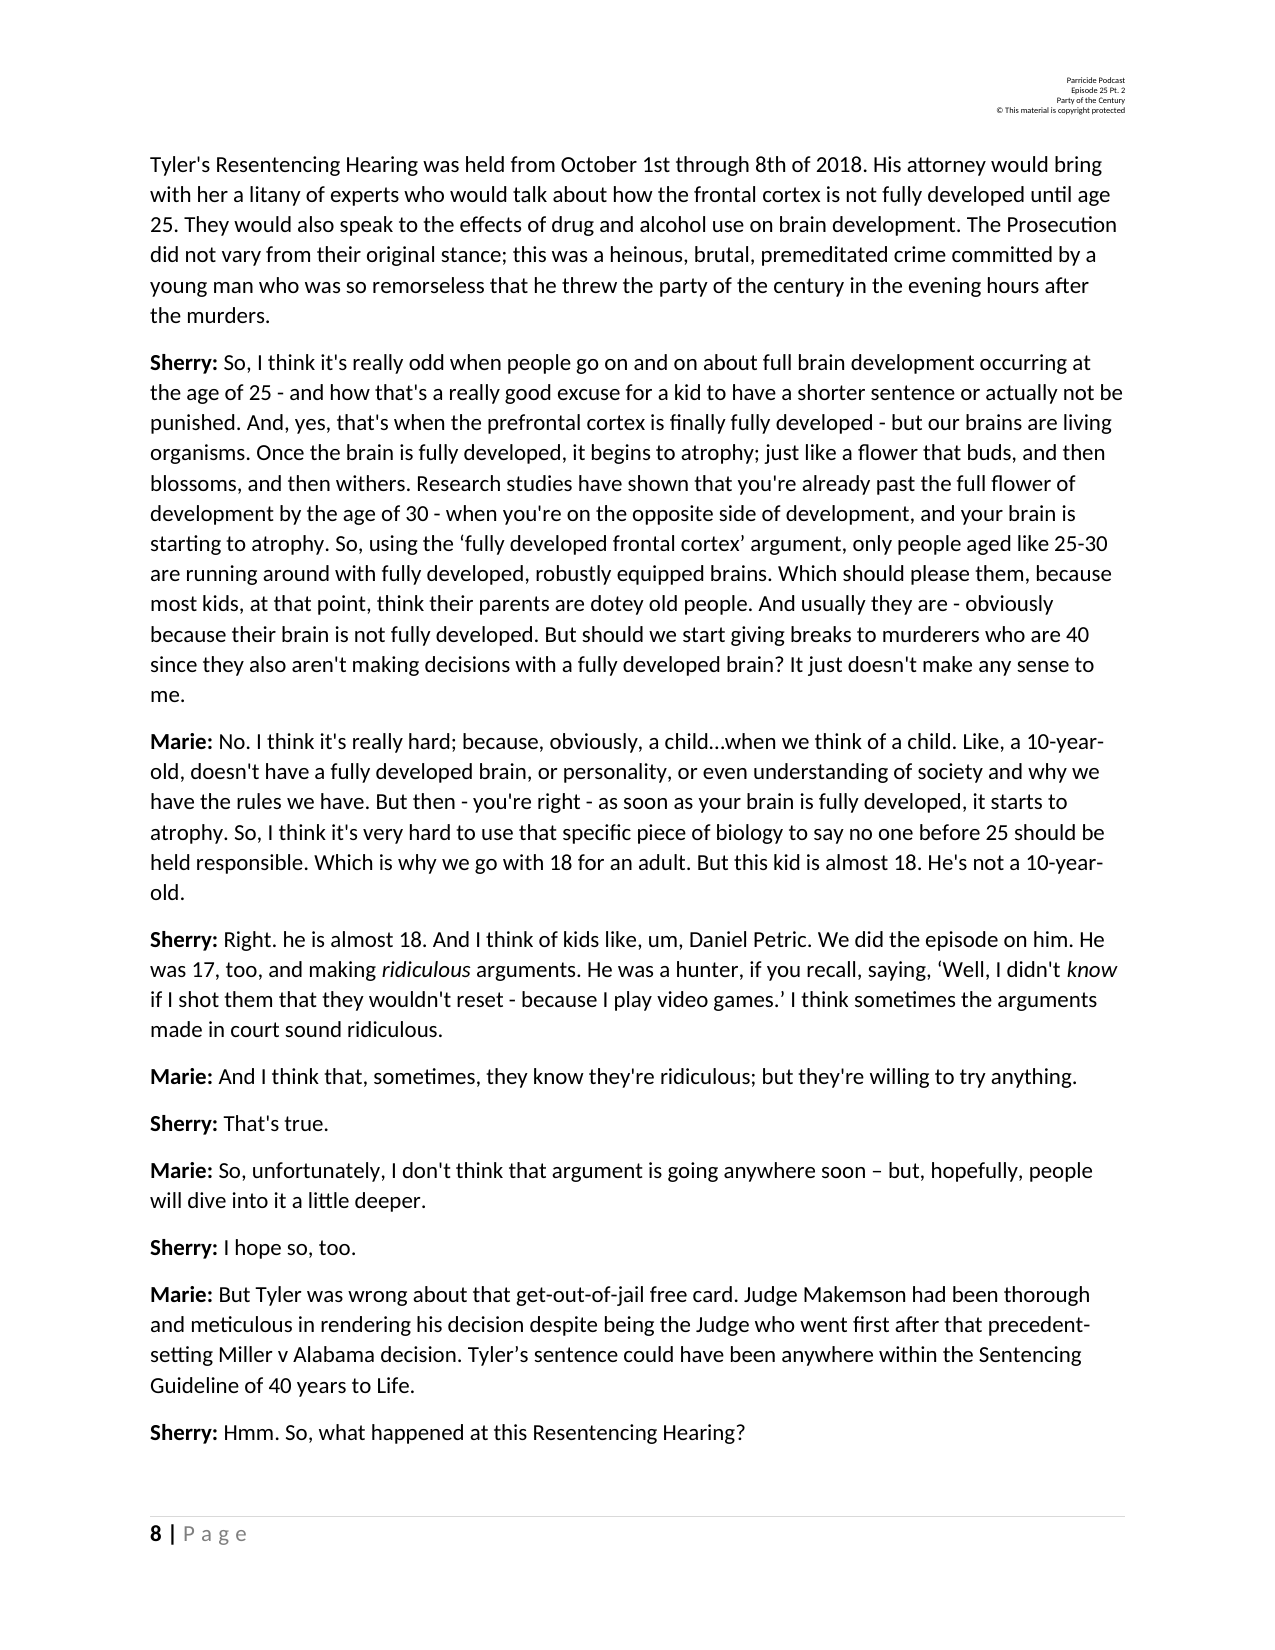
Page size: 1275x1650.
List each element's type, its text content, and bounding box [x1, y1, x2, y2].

text Tyler's Resentencing Hearing was held from October 1st through 8th of 2018. His attorney would bring with her a litany of experts who would talk about how the frontal cortex is not fully developed until age 25. They would also speak to the effects of drug and alcohol use on brain development. The Prosecution did not vary from their original stance; this was a heinous, brutal, premeditated crime committed by a young man who was so remorseless that he threw the party of the century in the evening hours after the murders. [150, 150, 1125, 329]
text Sherry: I hope so, too. [150, 1233, 1125, 1261]
text Sherry: Hmm. So, what happened at this Resentencing Hearing? [150, 1418, 1125, 1446]
text Sherry: Right. he is almost 18. And I think of kids like, um, Daniel Petric. We did the episode on him. He was 17, too, and making ridiculous arguments. He was a hunter, if you recall, saying, ‘Well, I didn't know if I shot them that they wouldn't reset - because I play video games.’ I think sometimes the arguments made in court sound ridiculous. [150, 925, 1125, 1044]
text Marie: And I think that, sometimes, they know they're ridiculous; but they're willing to try anything. [150, 1062, 1125, 1091]
text Sherry: So, I think it's really odd when people go on and on about full brain development occurring at the age of 25 - and how that's a really good excuse for a kid to have a shorter sentence or actually not be punished. And, yes, that's when the prefrontal cortex is finally fully developed - but our brains are living organisms. Once the brain is fully developed, it begins to atrophy; just like a flower that buds, and then blossoms, and then withers. Research studies have shown that you're already past the full flower of development by the age of 30 - when you're on the opposite side of development, and your brain is starting to atrophy. So, using the ‘fully developed frontal cortex’ argument, only people aged like 25-30 are running around with fully developed, robustly equipped brains. Which should please them, because most kids, at that point, think their parents are dotey old people. And usually they are - obviously because their brain is not fully developed. But should we start giving breaks to murderers who are 40 since they also aren't making decisions with a fully developed brain? It just doesn't make any sense to me. [150, 348, 1125, 708]
text Marie: But Tyler was wrong about that get-out-of-jail free card. Judge Makemson had been thorough and meticulous in rendering his decision despite being the Judge who went first after that precedent- setting Miller v Alabama decision. Tyler’s sentence could have been anywhere within the Sentencing Guideline of 40 years to Life. [150, 1280, 1125, 1399]
text Sherry: That's true. [150, 1109, 1125, 1137]
text Marie: So, unfortunately, I don't think that argument is going anywhere soon – but, hopefully, people will dive into it a little deeper. [150, 1156, 1125, 1214]
text Marie: No. I think it's really hard; because, obviously, a child…when we think of a child. Like, a 10-year-old, doesn't have a fully developed brain, or personality, or even understanding of society and why we have the rules we have. But then - you're right - as soon as your brain is fully developed, it starts to atrophy. So, I think it's very hard to use that specific piece of biology to say no one before 25 should be held responsible. Which is why we go with 18 for an adult. But this kid is almost 18. He's not a 10-year- old. [150, 727, 1125, 906]
